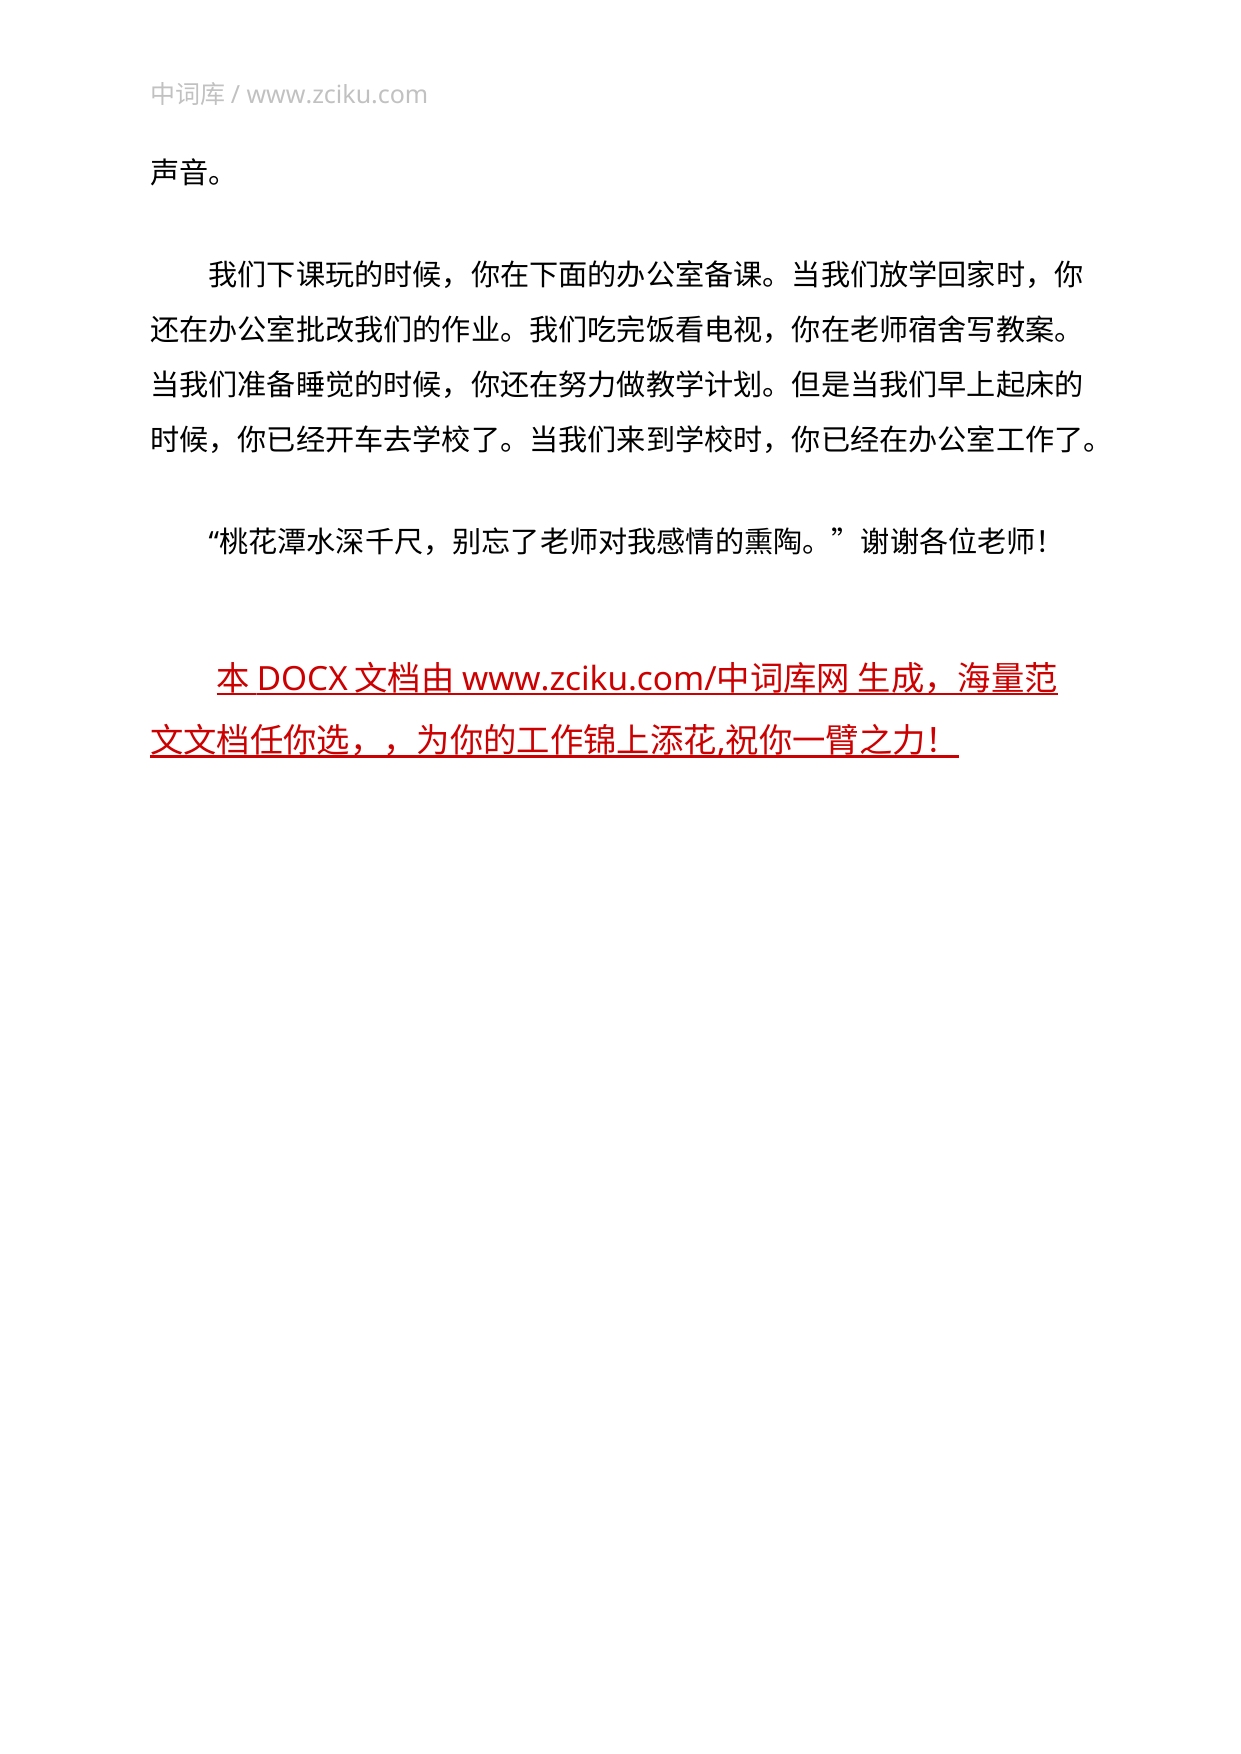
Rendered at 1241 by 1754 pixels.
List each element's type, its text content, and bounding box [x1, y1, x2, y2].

text “桃花潭水深千尺，别忘了老师对我感情的熏陶。”谢谢各位老师！ [150, 518, 1090, 561]
text 我们下课玩的时候，你在下面的办公室备课。当我们放学回家时，你还在办公室批改我们的作业。我们吃完饭看电视，你在老师宿舍写教案。当我们准备睡觉的时候，你还在努力做教学计划。但是当我们早上起床的时候，你已经开车去学校了。当我们来到学校时，你已经在办公室工作了。 [150, 252, 1090, 459]
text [150, 150, 1090, 192]
text 本DOCX文档由 www.zciku.com/中词库网 生成，海量范文文档任你选，，为你的工作锦上添花,祝你一臂之力！ [150, 651, 1090, 763]
